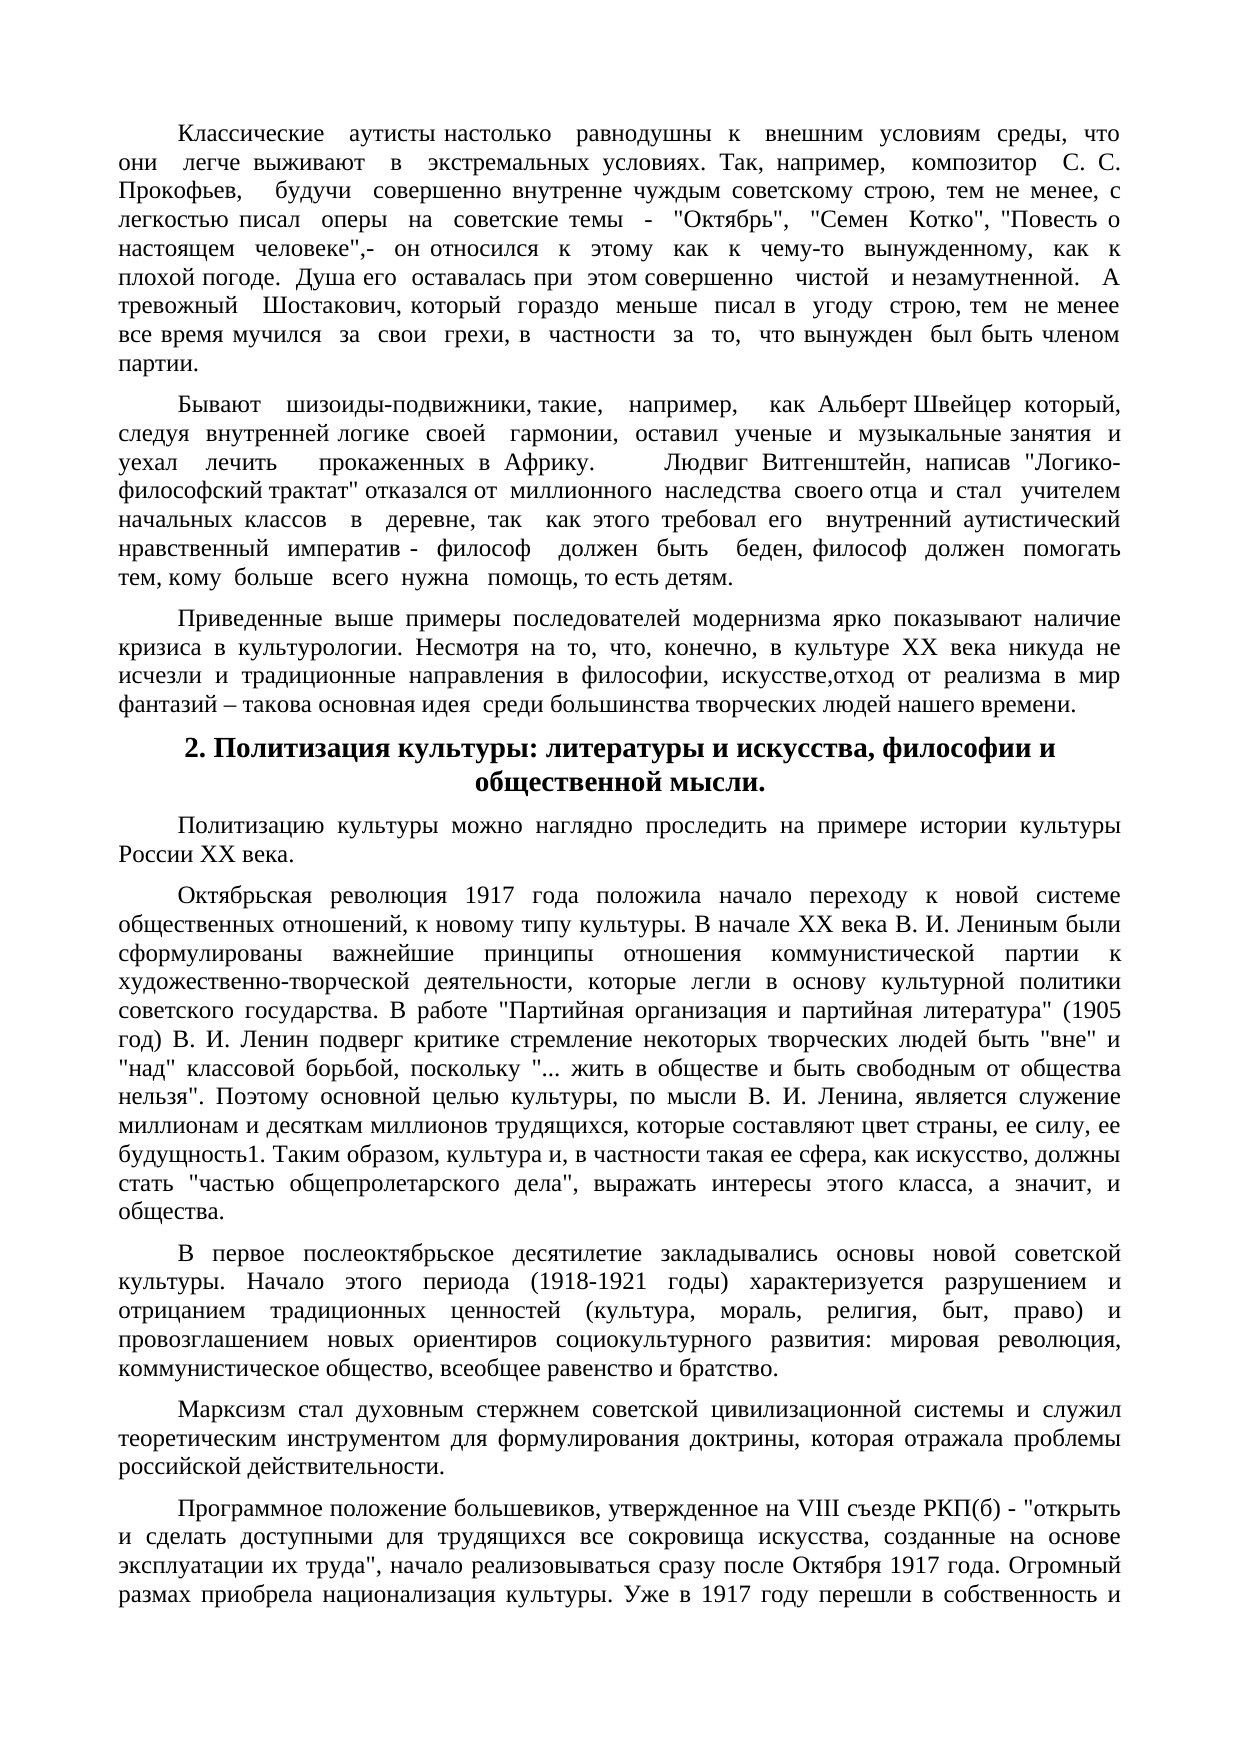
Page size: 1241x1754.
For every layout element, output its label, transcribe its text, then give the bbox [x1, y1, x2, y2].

text 2. Политизация культуры: литературы и искусства, философии и общественной мысли. [118, 731, 1122, 798]
text Октябрьская революция 1917 года положила начало переходу к новой системе общественных отношений, к новому типу культуры. В начале XX века В. И. Лениным были сформулированы важнейшие принципы отношения коммунистической партии к художественно-творческой деятельности, которые легли в основу культурной политики советского государства. В работе "Партийная организация и партийная литература" (1905 год) В. И. Ленин подверг критике стремление некоторых творческих людей быть "вне" и "над" классовой борьбой, поскольку "... жить в обществе и быть свободным от общества нельзя". Поэтому основной целью культуры, по мысли В. И. Ленина, является служение миллионам и десяткам миллионов трудящихся, которые составляют цвет страны, ее силу, ее будущность1. Таким образом, культура и, в частности такая ее сфера, как искусство, должны стать "частью общепролетарского дела", выражать интересы этого класса, а значит, и общества. [118, 880, 1122, 1225]
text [118, 1493, 1122, 1608]
text Политизацию культуры можно наглядно проследить на примере истории культуры России XX века. [118, 810, 1122, 868]
text Классические аутисты настолько равнодушны к внешним условиям среды, что они легче выживают в экстремальных условиях. Так, например, композитор С. С. Прокофьев, будучи совершенно внутренне чуждым советскому строю, тем не менее, с легкостью писал оперы на советские темы - "Октябрь", "Семен Котко", "Повесть о настоящем человеке",- он относился к этому как к чему-то вынужденному, как к плохой погоде. Душа его оставалась при этом совершенно чистой и незамутненной. А тревожный Шостакович, который гораздо меньше писал в угоду строю, тем не менее все время мучился за свои грехи, в частности за то, что вынужден был быть членом партии. [118, 118, 1122, 377]
text Марксизм стал духовным стержнем советской цивилизационной системы и служил теоретическим инструментом для формулирования доктрины, которая отражала проблемы российской действительности. [118, 1394, 1122, 1480]
text В первое послеоктябрьское десятилетие закладывались основы новой советской культуры. Начало этого периода (1918-1921 годы) характеризуется разрушением и отрицанием традиционных ценностей (культура, мораль, религия, быт, право) и провозглашением новых ориентиров социокультурного развития: мировая революция, коммунистическое общество, всеобщее равенство и братство. [118, 1238, 1122, 1381]
text Приведенные выше примеры последователей модернизма ярко показывают наличие кризиса в культурологии. Несмотря на то, что, конечно, в культуре XX века никуда не исчезли и традиционные направления в философии, искусстве,отход от реализма в мир фантазий – такова основная идея среди большинства творческих людей нашего времени. [118, 603, 1122, 718]
text Бывают шизоиды-подвижники, такие, например, как Альберт Швейцер который, следуя внутренней логике своей гармонии, оставил ученые и музыкальные занятия и уехал лечить прокаженных в Африку. Людвиг Витгенштейн, написав "Логико-философский трактат" отказался от миллионного наследства своего отца и стал учителем начальных классов в деревне, так как этого требовал его внутренний аутистический нравственный императив - философ должен быть беден, философ должен помогать тем, кому больше всего нужна помощь, то есть детям. [118, 389, 1122, 591]
